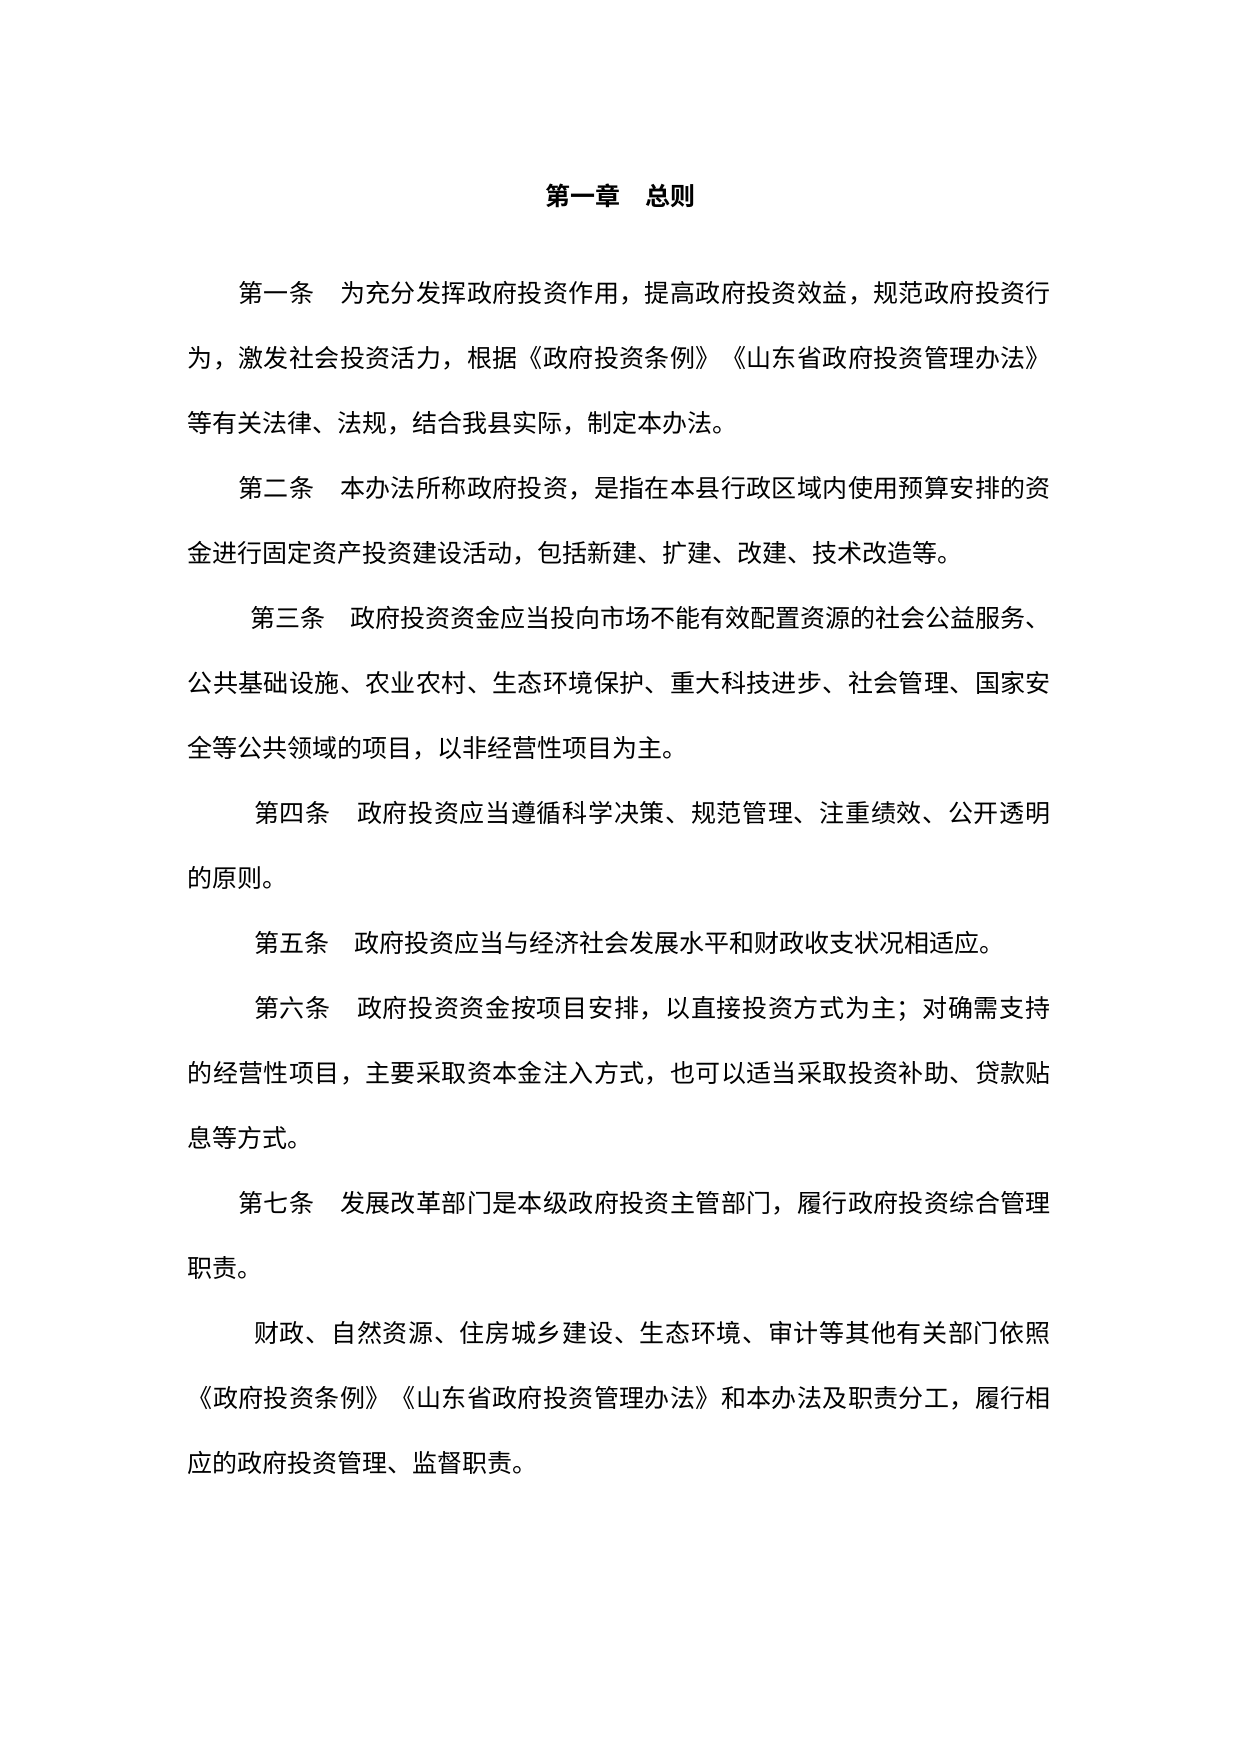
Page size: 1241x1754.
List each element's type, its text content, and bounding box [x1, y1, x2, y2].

text 财政、自然资源、住房城乡建设、生态环境、审计等其他有关部门依照《政府投资条例》《山东省政府投资管理办法》和本办法及职责分工，履行相应的政府投资管理、监督职责。 [187, 1299, 1053, 1494]
text 第三条 政府投资资金应当投向市场不能有效配置资源的社会公益服务、公共基础设施、农业农村、生态环境保护、重大科技进步、社会管理、国家安全等公共领域的项目，以非经营性项目为主。 [187, 584, 1053, 779]
text 第一章 总则 [187, 162, 1053, 227]
text 第四条 政府投资应当遵循科学决策、规范管理、注重绩效、公开透明的原则。 [187, 779, 1053, 909]
text 第一条 为充分发挥政府投资作用，提高政府投资效益，规范政府投资行为，激发社会投资活力，根据《政府投资条例》《山东省政府投资管理办法》等有关法律、法规，结合我县实际，制定本办法。 [187, 259, 1053, 454]
text 第七条 发展改革部门是本级政府投资主管部门，履行政府投资综合管理职责。 [187, 1169, 1053, 1299]
text 第五条 政府投资应当与经济社会发展水平和财政收支状况相适应。 [187, 909, 1053, 974]
text 第二条 本办法所称政府投资，是指在本县行政区域内使用预算安排的资金进行固定资产投资建设活动，包括新建、扩建、改建、技术改造等。 [187, 454, 1053, 584]
text 第六条 政府投资资金按项目安排，以直接投资方式为主；对确需支持的经营性项目，主要采取资本金注入方式，也可以适当采取投资补助、贷款贴息等方式。 [187, 974, 1053, 1169]
